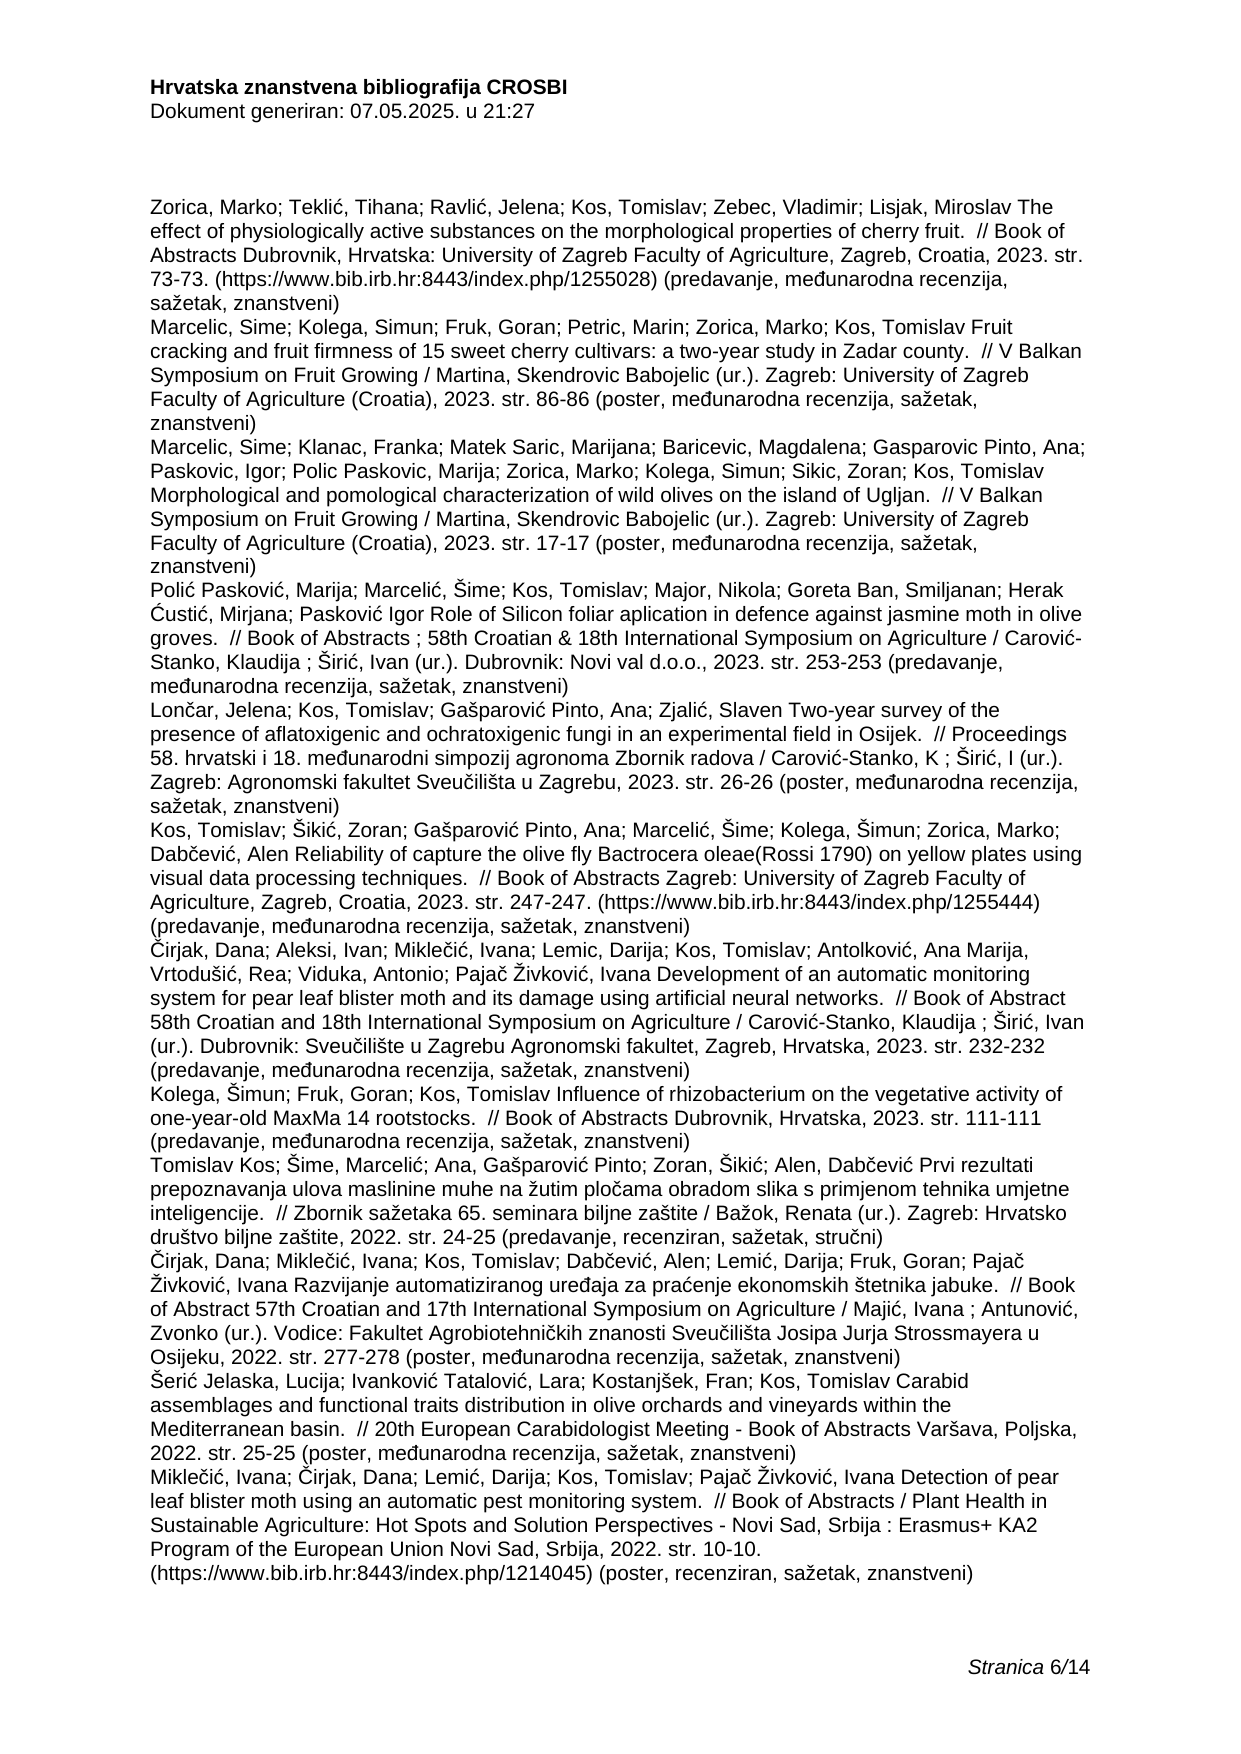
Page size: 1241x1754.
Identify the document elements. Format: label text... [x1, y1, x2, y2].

text Marcelic, Sime; Klanac, Franka; Matek Saric, Marijana; Baricevic, Magdalena; Gasparovic Pinto, Ana; Paskovic, Igor; Polic Paskovic, Marija; Zorica, Marko; Kolega, Simun; Sikic, Zoran; Kos, Tomislav [150, 434, 1090, 578]
text Čirjak, Dana; Miklečić, Ivana; Kos, Tomislav; Dabčević, Alen; Lemić, Darija; Fruk, Goran; Pajač Živković, Ivana [150, 1249, 1090, 1369]
text Tomislav Kos; Šime, Marcelić; Ana, Gašparović Pinto; Zoran, Šikić; Alen, Dabčević [150, 1153, 1090, 1249]
text Marcelic, Sime; Kolega, Simun; Fruk, Goran; Petric, Marin; Zorica, Marko; Kos, Tomislav [150, 315, 1090, 434]
text Zorica, Marko; Teklić, Tihana; Ravlić, Jelena; Kos, Tomislav; Zebec, Vladimir; Lisjak, Miroslav [150, 195, 1090, 315]
text Miklečić, Ivana; Čirjak, Dana; Lemić, Darija; Kos, Tomislav; Pajač Živković, Ivana [150, 1465, 1090, 1584]
text Šerić Jelaska, Lucija; Ivanković Tatalović, Lara; Kostanjšek, Fran; Kos, Tomislav [150, 1369, 1090, 1465]
text Kolega, Šimun; Fruk, Goran; Kos, Tomislav [150, 1081, 1090, 1153]
text Polić Pasković, Marija; Marcelić, Šime; Kos, Tomislav; Major, Nikola; Goreta Ban, Smiljanan; Herak Ćustić, Mirjana; Pasković Igor [150, 578, 1090, 698]
text Lončar, Jelena; Kos, Tomislav; Gašparović Pinto, Ana; Zjalić, Slaven [150, 698, 1090, 818]
text Kos, Tomislav; Šikić, Zoran; Gašparović Pinto, Ana; Marcelić, Šime; Kolega, Šimun; Zorica, Marko; Dabčević, Alen [150, 818, 1090, 938]
text Čirjak, Dana; Aleksi, Ivan; Miklečić, Ivana; Lemic, Darija; Kos, Tomislav; Antolković, Ana Marija, Vrtodušić, Rea; Viduka, Antonio; Pajač Živković, Ivana [150, 938, 1090, 1081]
